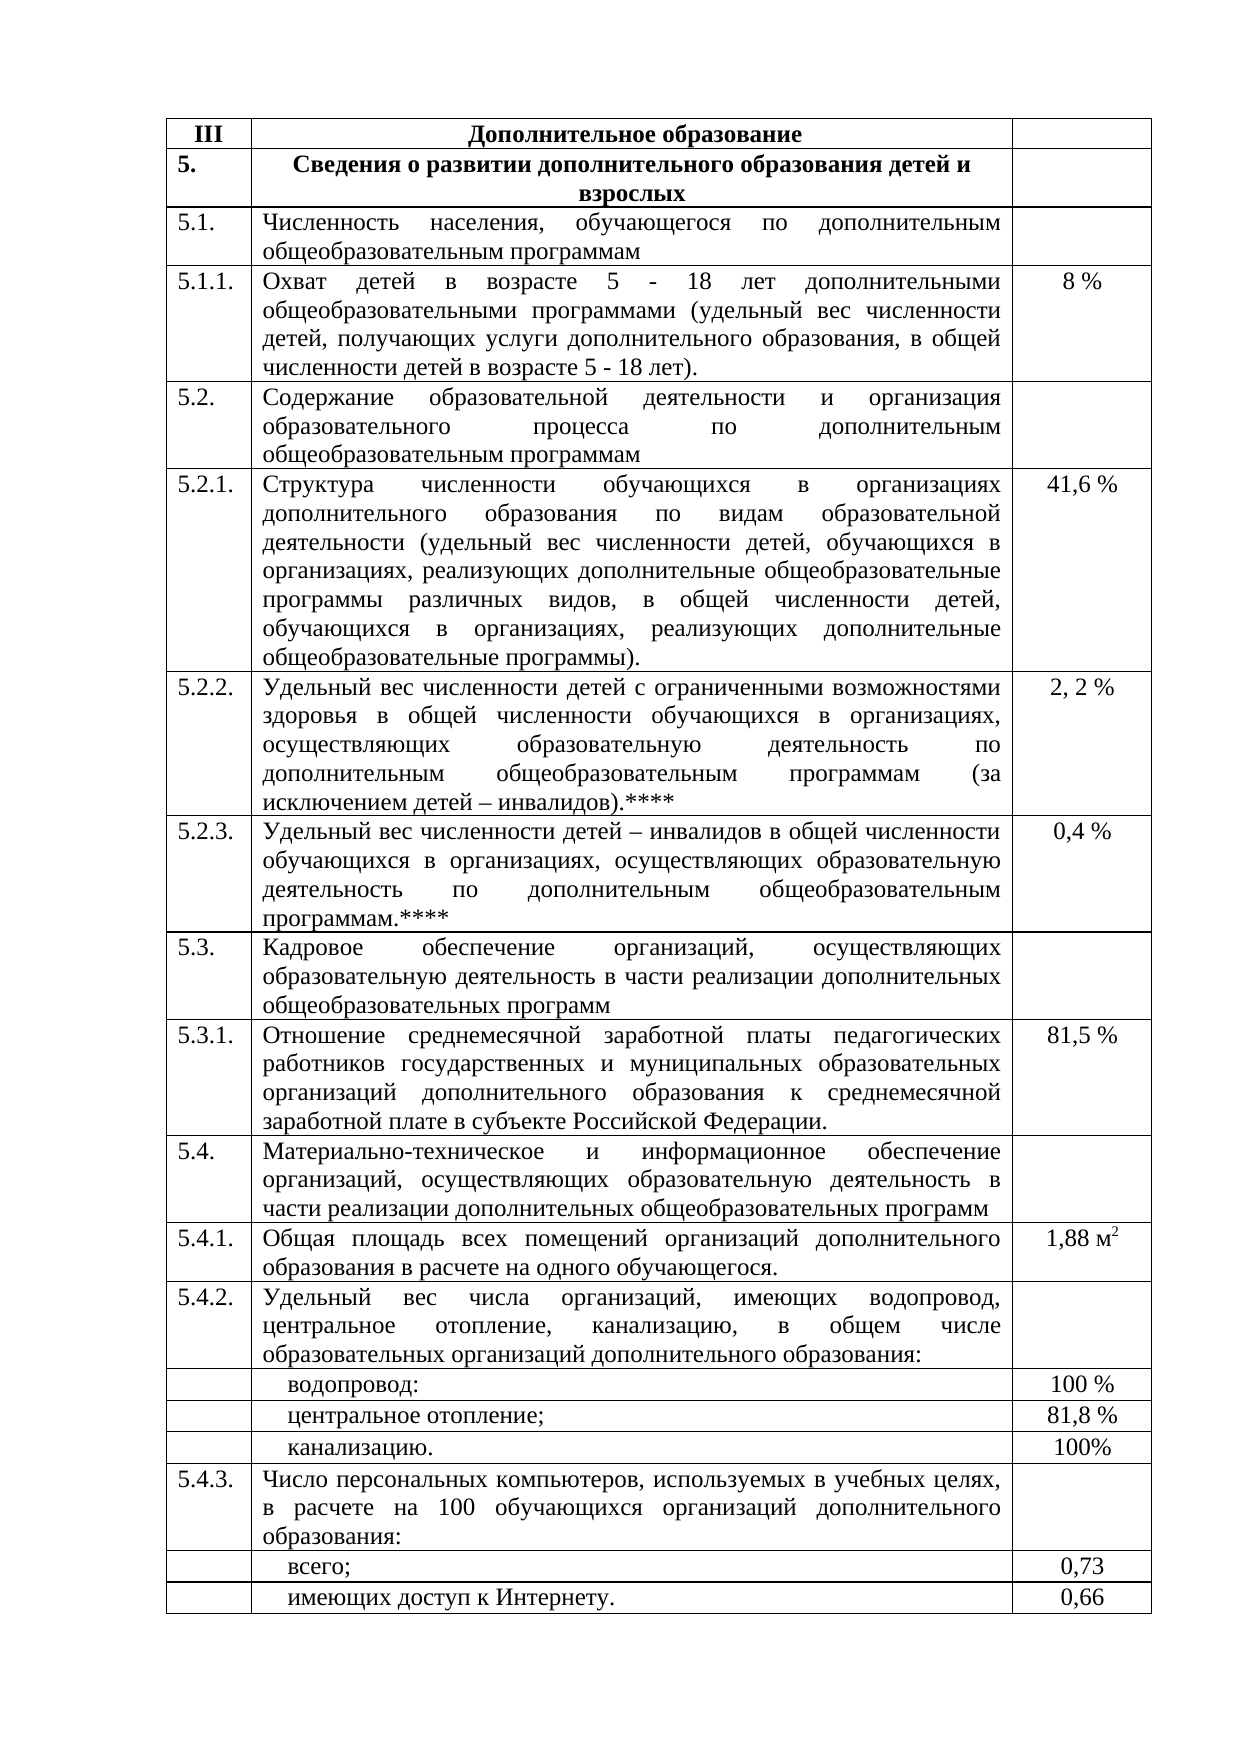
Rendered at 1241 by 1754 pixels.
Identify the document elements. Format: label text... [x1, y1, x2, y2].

table_cell имеющих доступ к Интернету. [252, 1583, 1012, 1613]
table_cell Кадровое обеспечение организаций, осуществляющих образовательную деятельность в части реализации дополнительных общеобразовательных программ [252, 933, 1012, 1019]
table_cell Охват детей в возрасте 5 - 18 лет дополнительными общеобразовательными программами (удельный вес численности детей, получающих услуги дополнительного образования, в общей численности детей в возрасте 5 - 18 лет). [252, 266, 1012, 381]
table_cell 0,73 [1013, 1551, 1151, 1581]
table_cell [1013, 119, 1151, 148]
table_cell Дополнительное образование [252, 119, 1012, 148]
table_cell 5.1. [167, 208, 251, 265]
table_cell водопровод: [252, 1369, 1012, 1399]
table_cell канализацию. [252, 1432, 1012, 1463]
table_cell 100% [1013, 1432, 1151, 1463]
table_cell Материально-техническое и информационное обеспечение организаций, осуществляющих образовательную деятельность в части реализации дополнительных общеобразовательных программ [252, 1136, 1012, 1222]
table_cell 1,88 м2 [1013, 1223, 1151, 1281]
table_cell 8 % [1013, 266, 1151, 381]
table_cell Численность населения, обучающегося по дополнительным общеобразовательным программам [252, 208, 1012, 265]
table_cell Удельный вес численности детей – инвалидов в общей численности обучающихся в организациях, осуществляющих образовательную деятельность по дополнительным общеобразовательным программам.**** [252, 816, 1012, 931]
table_cell [167, 1369, 251, 1399]
table_cell 81,5 % [1013, 1020, 1151, 1135]
table_cell 81,8 % [1013, 1401, 1151, 1431]
table_cell 5.2.1. [167, 469, 251, 671]
table_cell Структура численности обучающихся в организациях дополнительного образования по видам образовательной деятельности (удельный вес численности детей, обучающихся в организациях, реализующих дополнительные общеобразовательные программы различных видов, в общей численности детей, обучающихся в организациях, реализующих дополнительные общеобразовательные программы). [252, 469, 1012, 671]
table_cell 5.4. [167, 1136, 251, 1222]
table_cell [1013, 1282, 1151, 1368]
table_cell 2, 2 % [1013, 672, 1151, 815]
table_cell 5.2.2. [167, 672, 251, 815]
table_cell Сведения о развитии дополнительного образования детей и взрослых [252, 149, 1012, 206]
table_cell 0,4 % [1013, 816, 1151, 931]
table_cell III [167, 119, 251, 148]
table_cell [167, 1432, 251, 1463]
table_cell 41,6 % [1013, 469, 1151, 671]
table_cell 5.3. [167, 933, 251, 1019]
table_cell 100 % [1013, 1369, 1151, 1399]
table_cell 5.4.1. [167, 1223, 251, 1281]
table_cell 5.3.1. [167, 1020, 251, 1135]
table_cell [167, 1583, 251, 1613]
table_cell всего; [252, 1551, 1012, 1581]
table_cell 5.2.3. [167, 816, 251, 931]
table_cell 0,66 [1013, 1583, 1151, 1613]
table_cell [167, 1551, 251, 1581]
table_cell [1013, 149, 1151, 206]
table_cell [1013, 1136, 1151, 1222]
table_cell [1013, 1464, 1151, 1550]
table_cell 5.4.2. [167, 1282, 251, 1368]
table_cell Удельный вес численности детей с ограниченными возможностями здоровья в общей численности обучающихся в организациях, осуществляющих образовательную деятельность по дополнительным общеобразовательным программам (за исключением детей – инвалидов).**** [252, 672, 1012, 815]
table_cell [1013, 208, 1151, 265]
table_cell Общая площадь всех помещений организаций дополнительного образования в расчете на одного обучающегося. [252, 1223, 1012, 1281]
table_cell [1013, 382, 1151, 468]
table_cell Отношение среднемесячной заработной платы педагогических работников государственных и муниципальных образовательных организаций дополнительного образования к среднемесячной заработной плате в субъекте Российской Федерации. [252, 1020, 1012, 1135]
table_cell Удельный вес числа организаций, имеющих водопровод, центральное отопление, канализацию, в общем числе образовательных организаций дополнительного образования: [252, 1282, 1012, 1368]
table_cell 5.2. [167, 382, 251, 468]
table_cell 5.4.3. [167, 1464, 251, 1550]
table_cell [1013, 933, 1151, 1019]
table_cell Число персональных компьютеров, используемых в учебных целях, в расчете на 100 обучающихся организаций дополнительного образования: [252, 1464, 1012, 1550]
table_cell 5.1.1. [167, 266, 251, 381]
table_cell 5. [167, 149, 251, 206]
table_cell Содержание образовательной деятельности и организация образовательного процесса по дополнительным общеобразовательным программам [252, 382, 1012, 468]
table_cell [167, 1401, 251, 1431]
table_cell центральное отопление; [252, 1401, 1012, 1431]
